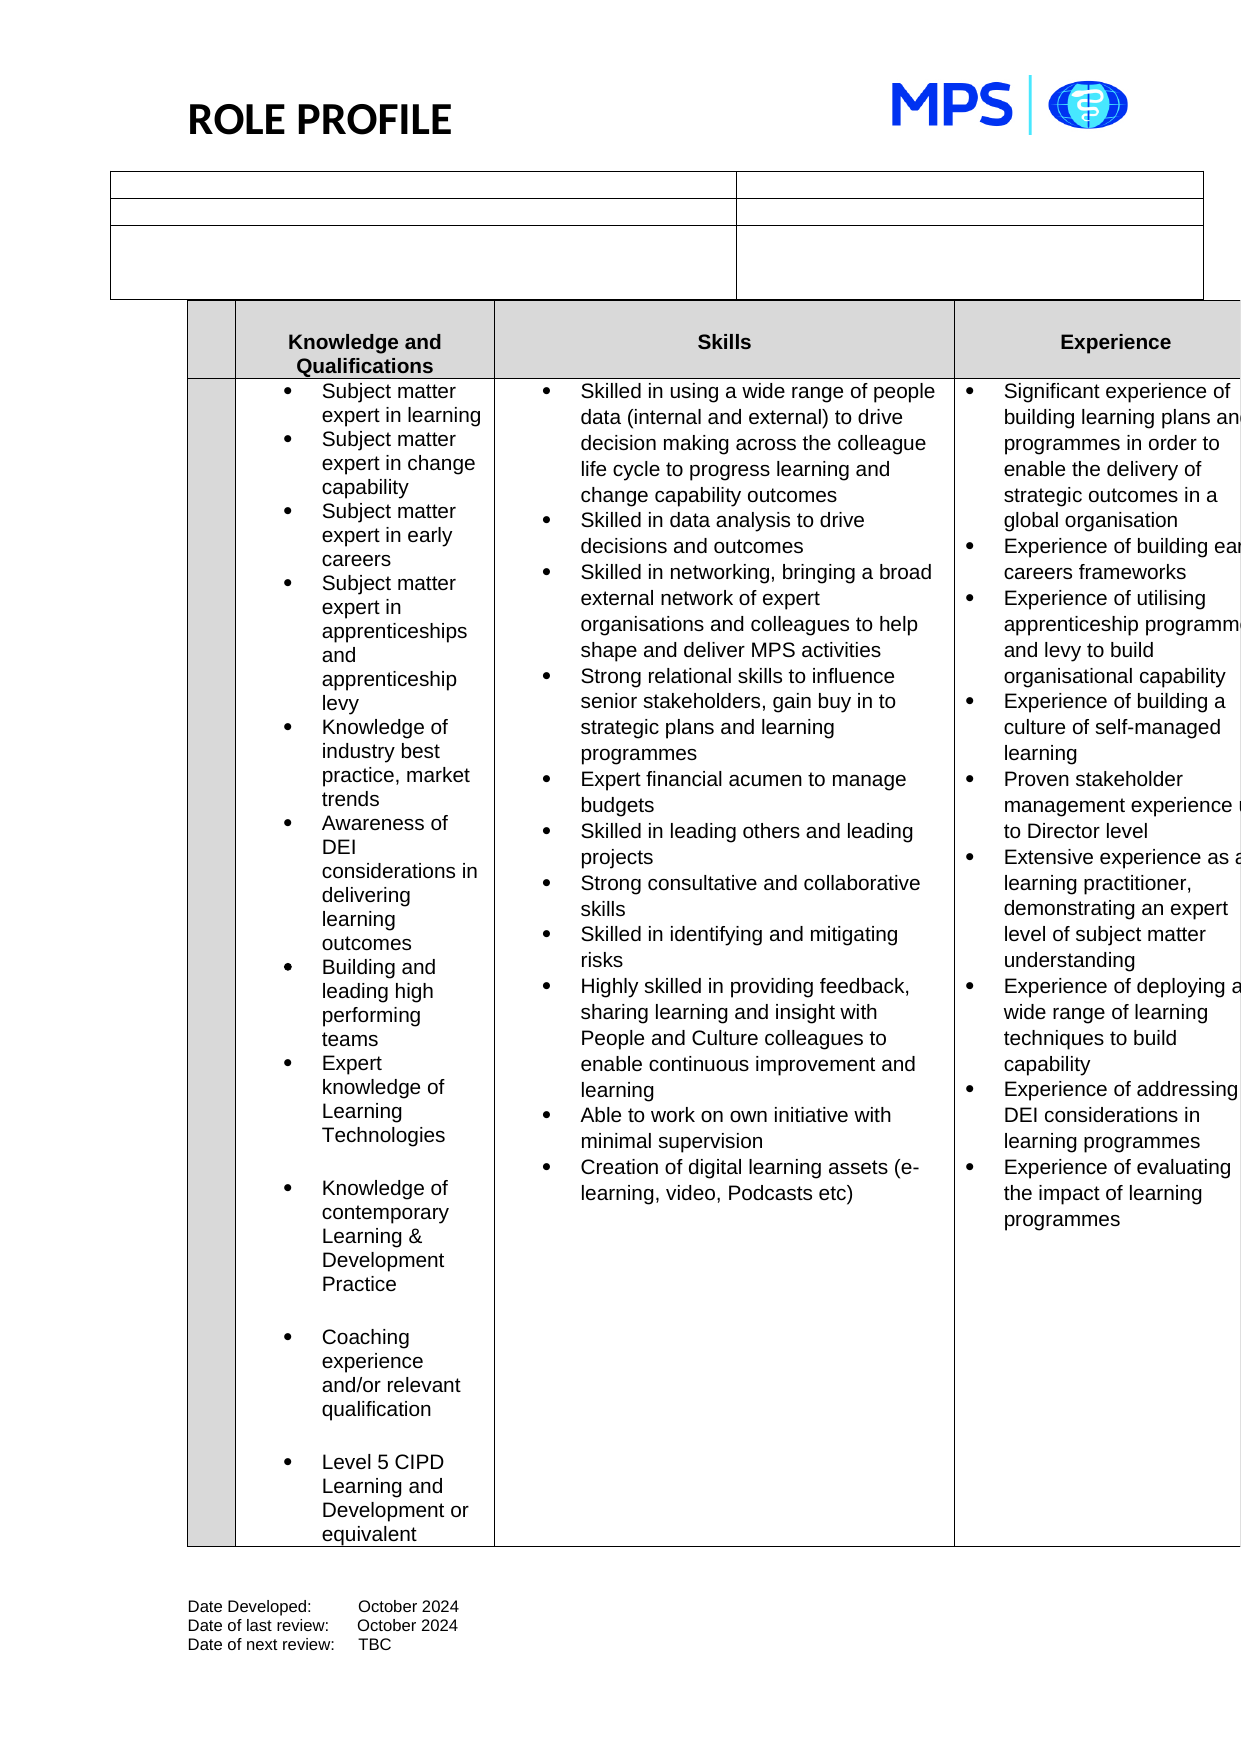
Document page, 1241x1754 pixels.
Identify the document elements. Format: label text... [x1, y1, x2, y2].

table_header Experience [955, 301, 1240, 378]
table_header Knowledge and Qualifications [236, 301, 494, 378]
table_cell [111, 226, 736, 299]
table_cell Significant experience of building learning plans and programmes in order to enable the delivery of strategic outcomes in a global organisation Experience of building early careers frameworks Experience of utilising apprenticeship programmes and levy to build organisational capability Experience of building a culture of self-managed learning Proven stakeholder management experience up to Director level Extensive experience as a learning practitioner, demonstrating an expert level of subject matter understanding Experience of deploying a wide range of learning techniques to build capability Experience of addressing DEI considerations in learning programmes Experience of evaluating the impact of learning programmes [955, 379, 1240, 1546]
table_cell [111, 199, 736, 225]
picture [892, 75, 1128, 135]
table_cell [111, 172, 736, 198]
table_cell Essential [188, 379, 235, 1546]
table_cell Subject matter expert in learning Subject matter expert in change capability Subject matter expert in early careers Subject matter expert in apprenticeships and apprenticeship levy Knowledge of industry best practice, market trends Awareness of DEI considerations in delivering learning outcomes Building and leading high performing teams Expert knowledge of Learning Technologies Knowledge of contemporary Learning & Development Practice Coaching experience and/or relevant qualification Level 5 CIPD Learning and Development or equivalent [236, 379, 494, 1546]
table_header Skills [495, 301, 954, 378]
table_cell Skilled in using a wide range of people data (internal and external) to drive decision making across the colleague life cycle to progress learning and change capability outcomes Skilled in data analysis to drive decisions and outcomes Skilled in networking, bringing a broad external network of expert organisations and colleagues to help shape and deliver MPS activities Strong relational skills to influence senior stakeholders, gain buy in to strategic plans and learning programmes Expert financial acumen to manage budgets Skilled in leading others and leading projects Strong consultative and collaborative skills Skilled in identifying and mitigating risks Highly skilled in providing feedback, sharing learning and insight with People and Culture colleagues to enable continuous improvement and learning Able to work on own initiative with minimal supervision Creation of digital learning assets (e-learning, video, Podcasts etc) [495, 379, 954, 1546]
table_cell [737, 172, 1203, 198]
table_cell [737, 226, 1203, 299]
table_cell [737, 199, 1203, 225]
table_header [188, 301, 235, 378]
